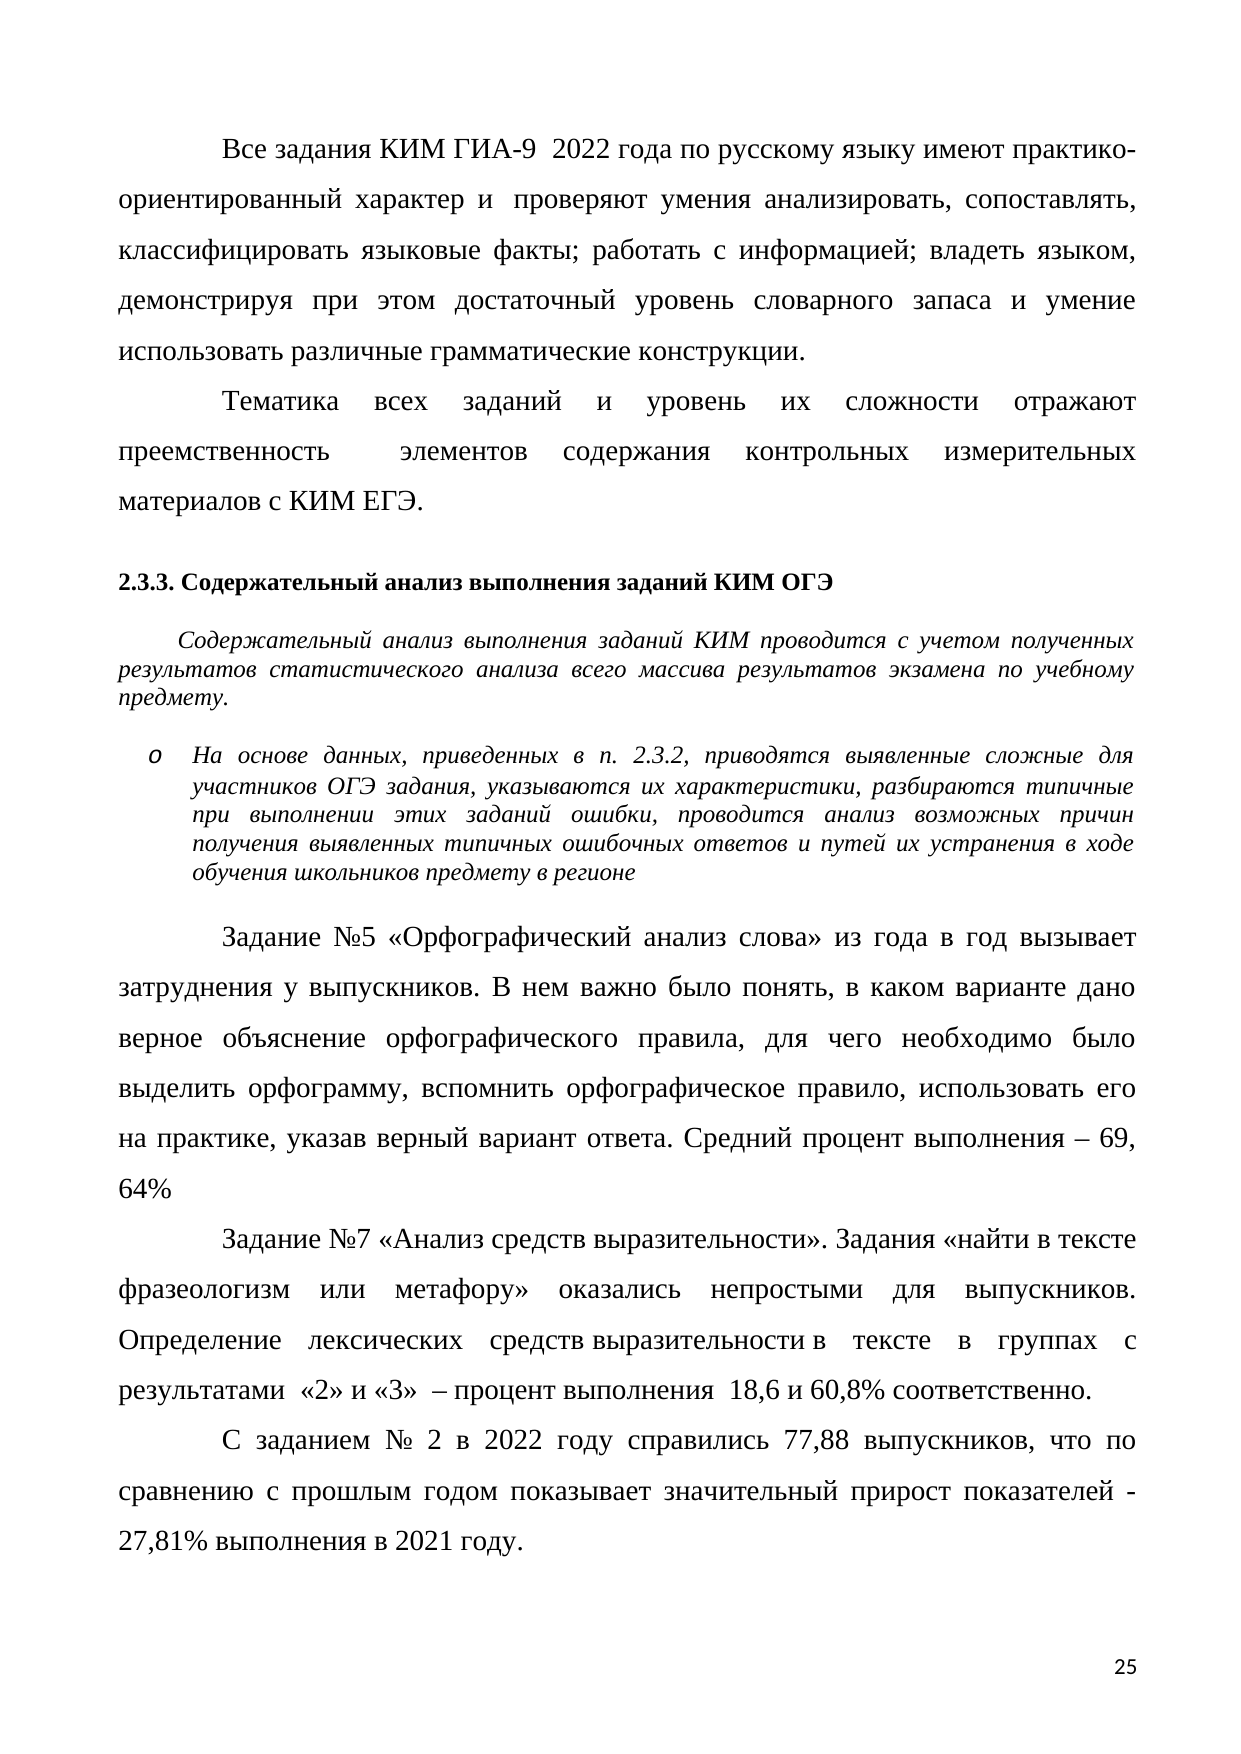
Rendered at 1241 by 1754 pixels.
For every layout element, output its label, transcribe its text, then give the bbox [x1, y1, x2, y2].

text Все задания КИМ ГИА-9 2022 года по русскому языку имеют практико-ориентированный характер и проверяют умения анализировать, сопоставлять, классифицировать языковые факты; работать с информацией; владеть языком, демонстрируя при этом достаточный уровень словарного запаса и умение использовать различные грамматические конструкции. [118, 131, 1137, 366]
text Задание №7 «Анализ средств выразительности». Задания «найти в тексте фразеологизм или метафору» оказались непростыми для выпускников. Определение лексических средств выразительности в тексте в группах с результатами «2» и «3» – процент выполнения 18,6 и 60,8% соответственно. [118, 1221, 1137, 1406]
text Задание №5 «Орфографический анализ слова» из года в год вызывает затруднения у выпускников. В нем важно было понять, в каком варианте дано верное объяснение орфографического правила, для чего необходимо было выделить орфограмму, вспомнить орфографическое правило, использовать его на практике, указав верный вариант ответа. Средний процент выполнения – 69, 64% [118, 919, 1137, 1204]
text С заданием № 2 в 2022 году справились 77,88 выпускников, что по сравнению с прошлым годом показывает значительный прирост показателей - 27,81% выполнения в 2021 году. [118, 1422, 1137, 1557]
text Тематика всех заданий и уровень их сложности отражают преемственность элементов содержания контрольных измерительных материалов с КИМ ЕГЭ. [118, 383, 1137, 517]
list 2.3.3. Содержательный анализ выполнения заданий КИМ ОГЭ [118, 567, 1137, 596]
text Содержательный анализ выполнения заданий КИМ проводится с учетом полученных результатов статистического анализа всего массива результатов экзамена по учебному предмету. [118, 625, 1137, 711]
list На основе данных, приведенных в п. 2.3.2, приводятся выявленные сложные для участников ОГЭ задания, указываются их характеристики, разбираются типичные при выполнении этих заданий ошибки, проводится анализ возможных причин получения выявленных типичных ошибочных ответов и путей их устранения в ходе обучения школьников предмету в регионе [148, 740, 1137, 886]
